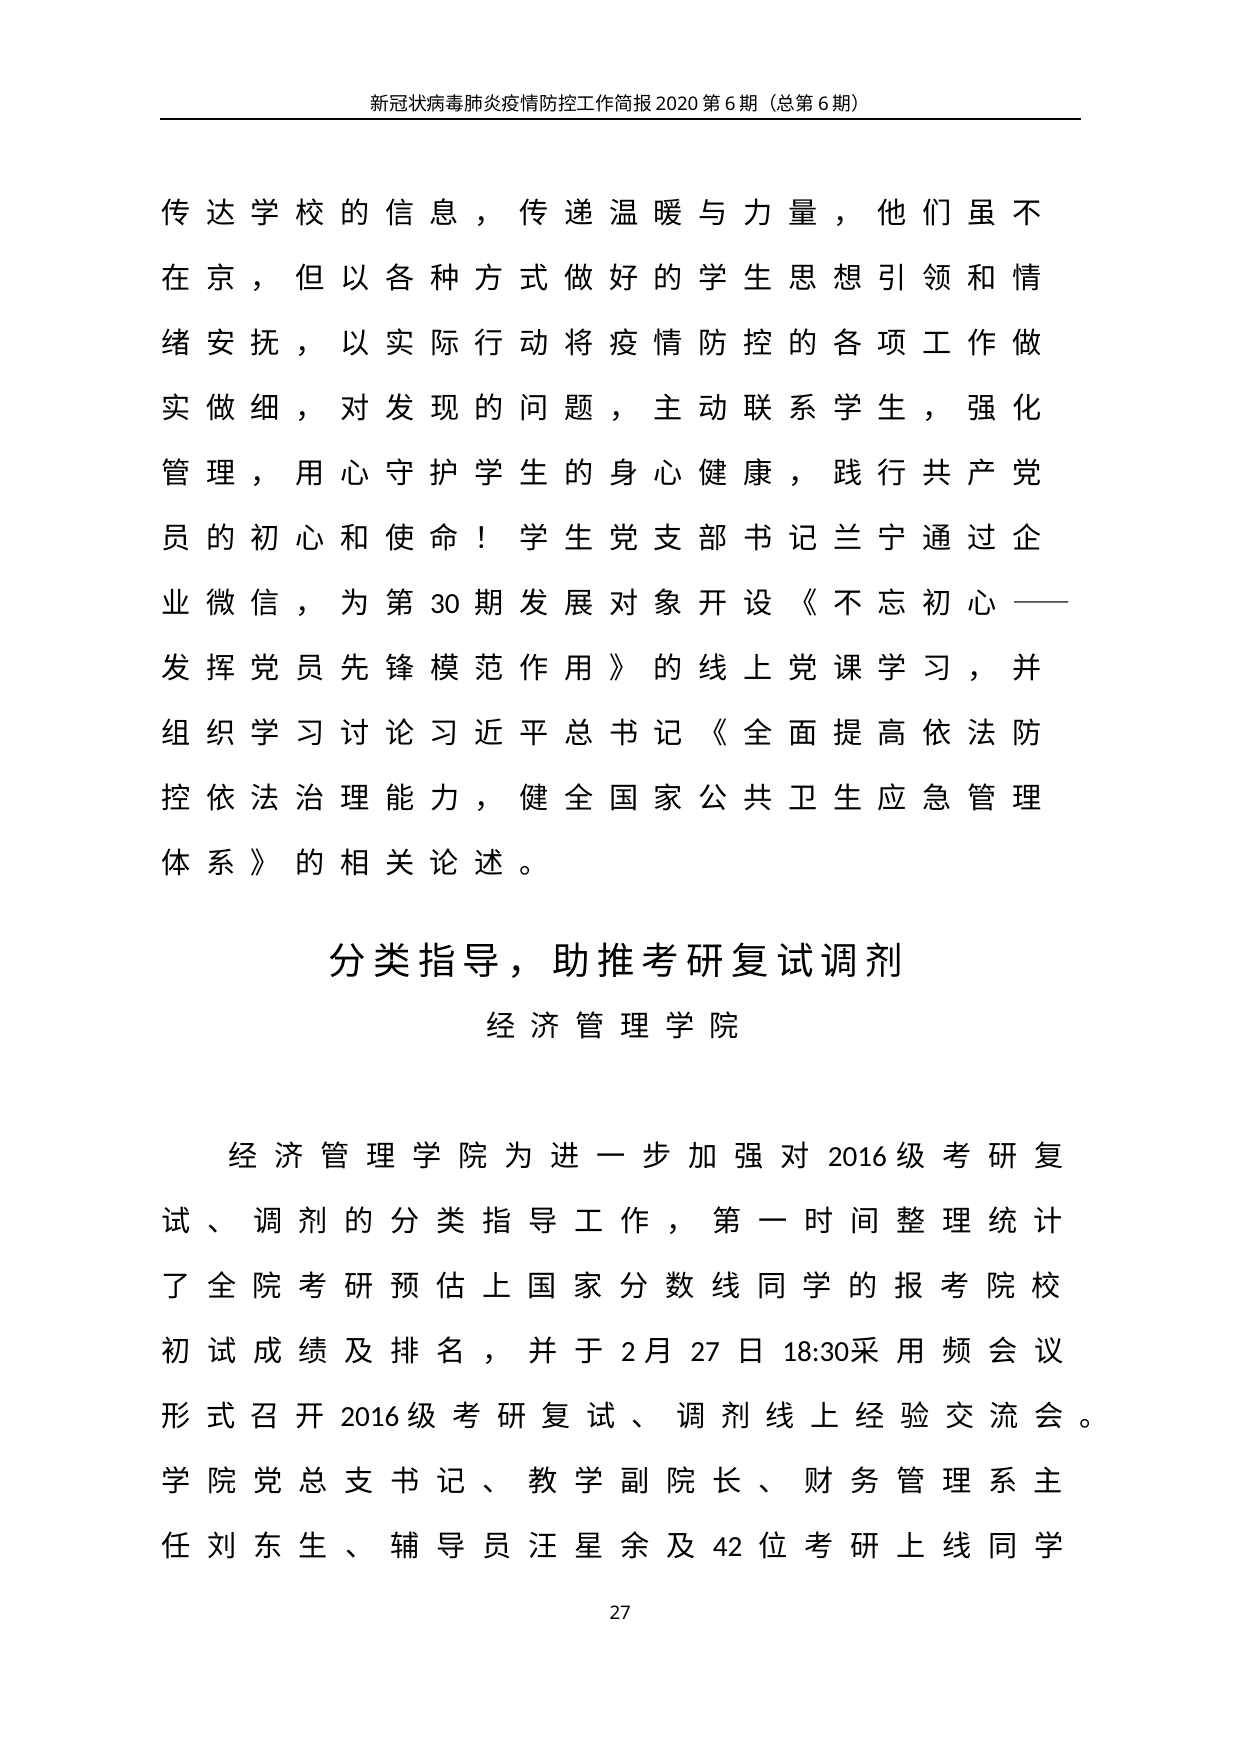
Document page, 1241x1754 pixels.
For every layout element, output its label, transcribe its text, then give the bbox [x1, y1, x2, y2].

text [161, 178, 1079, 893]
subtitle 分类指导，助推考研复试调剂 [161, 926, 1079, 991]
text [161, 1121, 1079, 1576]
text 经济管理学院 [161, 991, 1079, 1056]
